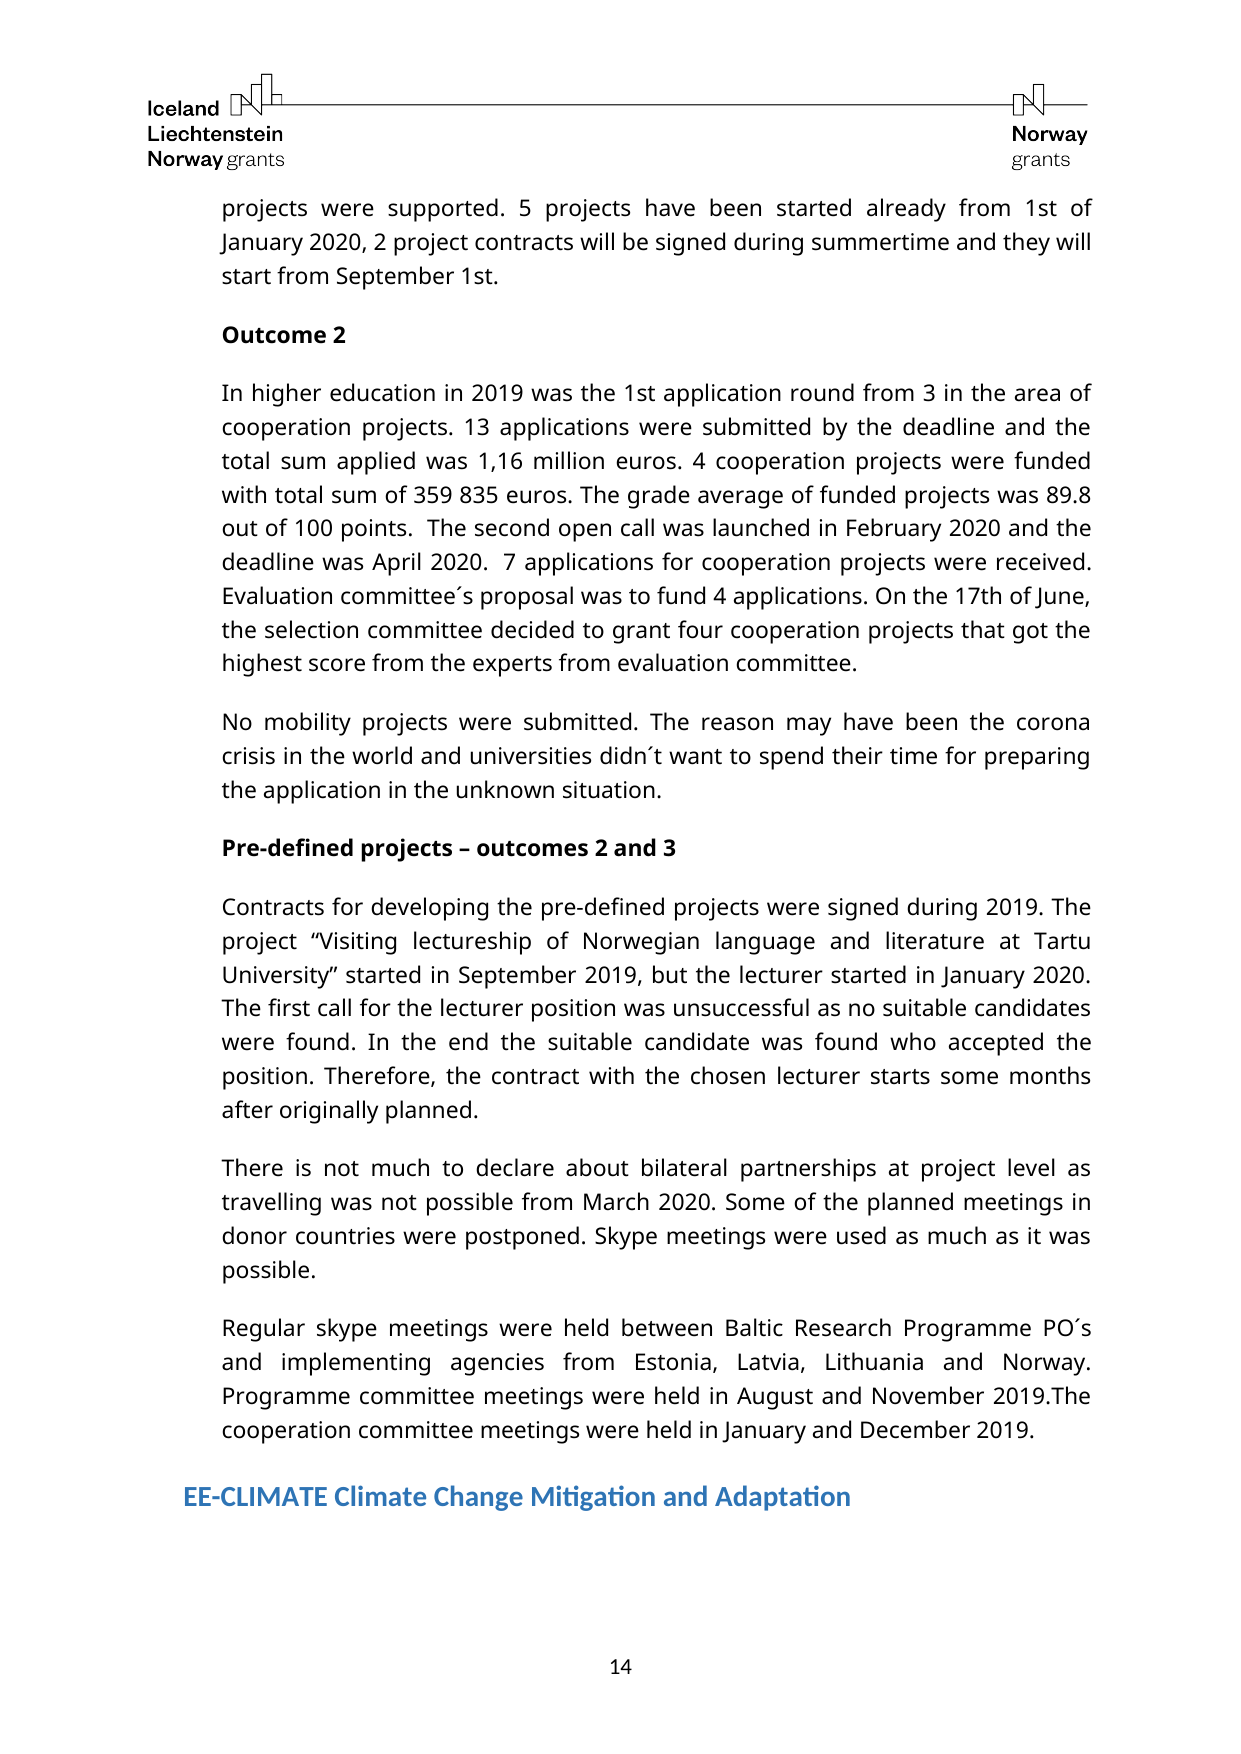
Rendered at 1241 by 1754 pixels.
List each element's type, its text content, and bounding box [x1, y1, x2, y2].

subtitle EE-CLIMATE Climate Change Mitigation and Adaptation [183, 1478, 1093, 1514]
text In higher education in 2019 was the 1st application round from 3 in the area of cooperation projects. 13 applications were submitted by the deadline and the total sum applied was 1,16 million euros. 4 cooperation projects were funded with total sum of 359 835 euros. The grade average of funded projects was 89.8 out of 100 points. The second open call was launched in February 2020 and the deadline was April 2020. 7 applications for cooperation projects were received. Evaluation committee´s proposal was to fund 4 applications. On the 17th of June, the selection committee decided to grant four cooperation projects that got the highest score from the experts from evaluation committee. [221, 377, 1093, 678]
text Regular skype meetings were held between Baltic Research Programme PO´s and implementing agencies from Estonia, Latvia, Lithuania and Norway. Programme committee meetings were held in August and November 2019.The cooperation committee meetings were held in January and December 2019. [221, 1312, 1093, 1445]
picture [147, 73, 1088, 171]
text No mobility projects were submitted. The reason may have been the corona crisis in the world and universities didn´t want to spend their time for preparing the application in the unknown situation. [221, 706, 1093, 805]
text Outcome 2 [221, 318, 1093, 350]
text Contracts for developing the pre-defined projects were signed during 2019. The project “Visiting lectureship of Norwegian language and literature at Tartu University” started in September 2019, but the lecturer started in January 2020. The first call for the lecturer position was unsuccessful as no suitable candidates were found. In the end the suitable candidate was found who accepted the position. Therefore, the contract with the chosen lecturer starts some months after originally planned. [221, 891, 1093, 1125]
text Pre-defined projects – outcomes 2 and 3 [221, 832, 1093, 863]
text There is not much to declare about bilateral partnerships at project level as travelling was not possible from March 2020. Some of the planned meetings in donor countries were postponed. Skype meetings were used as much as it was possible. [221, 1152, 1093, 1285]
